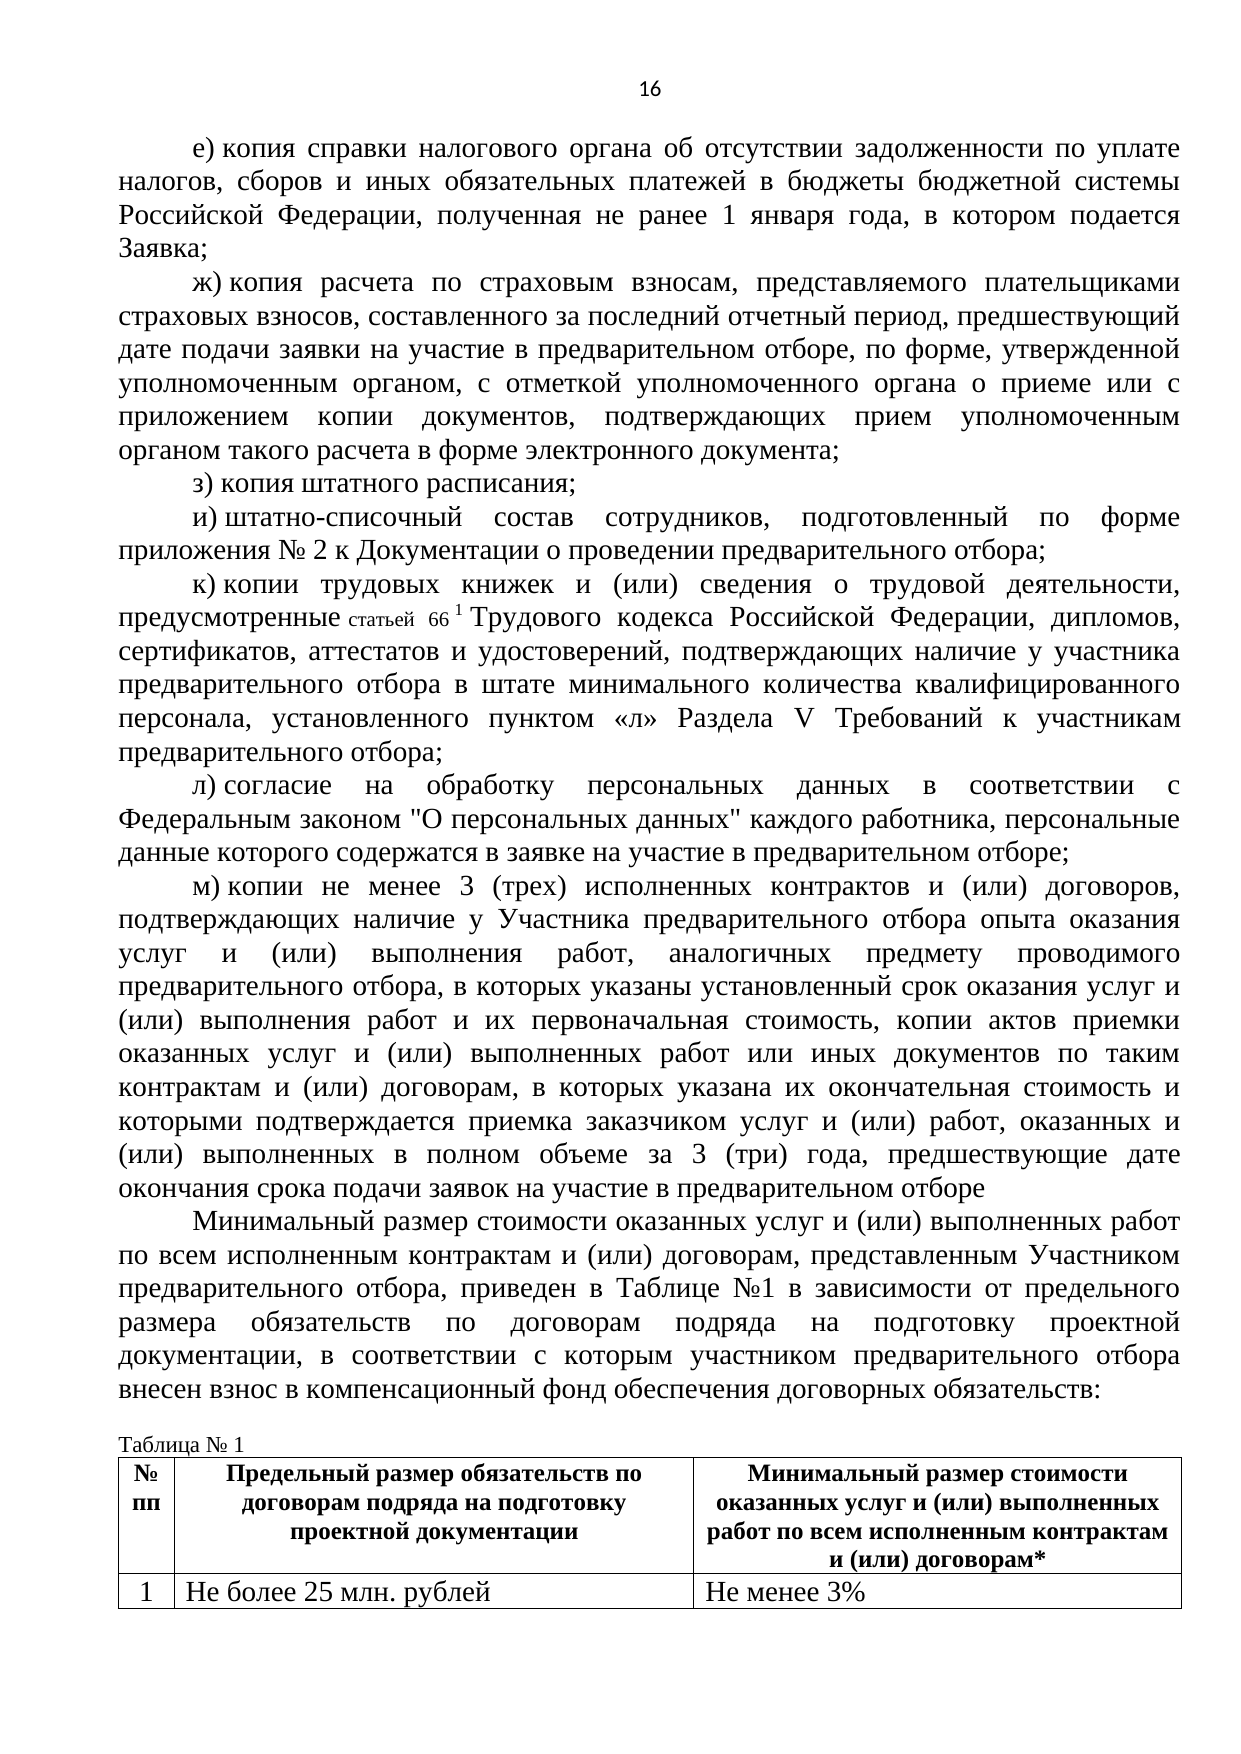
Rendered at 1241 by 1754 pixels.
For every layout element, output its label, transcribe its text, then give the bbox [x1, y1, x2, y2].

text и) штатно-списочный состав сотрудников, подготовленный по форме приложения № 2 к Документации о проведении предварительного отбора; [118, 499, 1181, 566]
text е) копия справки налогового органа об отсутствии задолженности по уплате налогов, сборов и иных обязательных платежей в бюджеты бюджетной системы Российской Федерации, полученная не ранее 1 января года, в котором подается Заявка; [118, 130, 1181, 264]
text ж) копия расчета по страховым взносам, представляемого плательщиками страховых взносов, составленного за последний отчетный период, предшествующий дате подачи заявки на участие в предварительном отборе, по форме, утвержденной уполномоченным органом, с отметкой уполномоченного органа о приеме или с приложением копии документов, подтверждающих прием уполномоченным органом такого расчета в форме электронного документа; [118, 264, 1181, 465]
text Таблица № 1 [118, 1431, 1181, 1457]
text м) копии не менее 3 (трех) исполненных контрактов и (или) договоров, подтверждающих наличие у Участника предварительного отбора опыта оказания услуг и (или) выполнения работ, аналогичных предмету проводимого предварительного отбора, в которых указаны установленный срок оказания услуг и (или) выполнения работ и их первоначальная стоимость, копии актов приемки оказанных услуг и (или) выполненных работ или иных документов по таким контрактам и (или) договорам, в которых указана их окончательная стоимость и которыми подтверждается приемка заказчиком услуг и (или) работ, оказанных и (или) выполненных в полном объеме за 3 (три) года, предшествующие дате окончания срока подачи заявок на участие в предварительном отборе [118, 868, 1181, 1203]
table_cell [175, 1574, 693, 1608]
text Минимальный размер стоимости оказанных услуг и (или) выполненных работ по всем исполненным контрактам и (или) договорам, представленным Участником предварительного отбора, приведен в Таблице №1 в зависимости от предельного размера обязательств по договорам подряда на подготовку проектной документации, в соответствии с которым участником предварительного отбора внесен взнос в компенсационный фонд обеспечения договорных обязательств: [118, 1203, 1181, 1404]
text к) копии трудовых книжек и (или) сведения о трудовой деятельности, предусмотренные статьей 66 1 Трудового кодекса Российской Федерации, дипломов, сертификатов, аттестатов и удостоверений, подтверждающих наличие у участника предварительного отбора в штате минимального количества квалифицированного персонала, установленного пунктом «л» Раздела V Требований к участникам предварительного отбора; [118, 566, 1181, 767]
table_header Предельный размер обязательств по договорам подряда на подготовку проектной документации [175, 1458, 693, 1573]
text з) копия штатного расписания; [118, 465, 1181, 499]
text л) согласие на обработку персональных данных в соответствии с Федеральным законом "О персональных данных" каждого работника, персональные данные которого содержатся в заявке на участие в предварительном отборе; [118, 767, 1181, 868]
table_header № пп [119, 1458, 174, 1573]
table_cell Не менее 3% [694, 1574, 1181, 1608]
table_cell 1 [119, 1574, 174, 1608]
table_header Минимальный размер стоимости оказанных услуг и (или) выполненных работ по всем исполненным контрактам и (или) договорам* [694, 1458, 1181, 1573]
